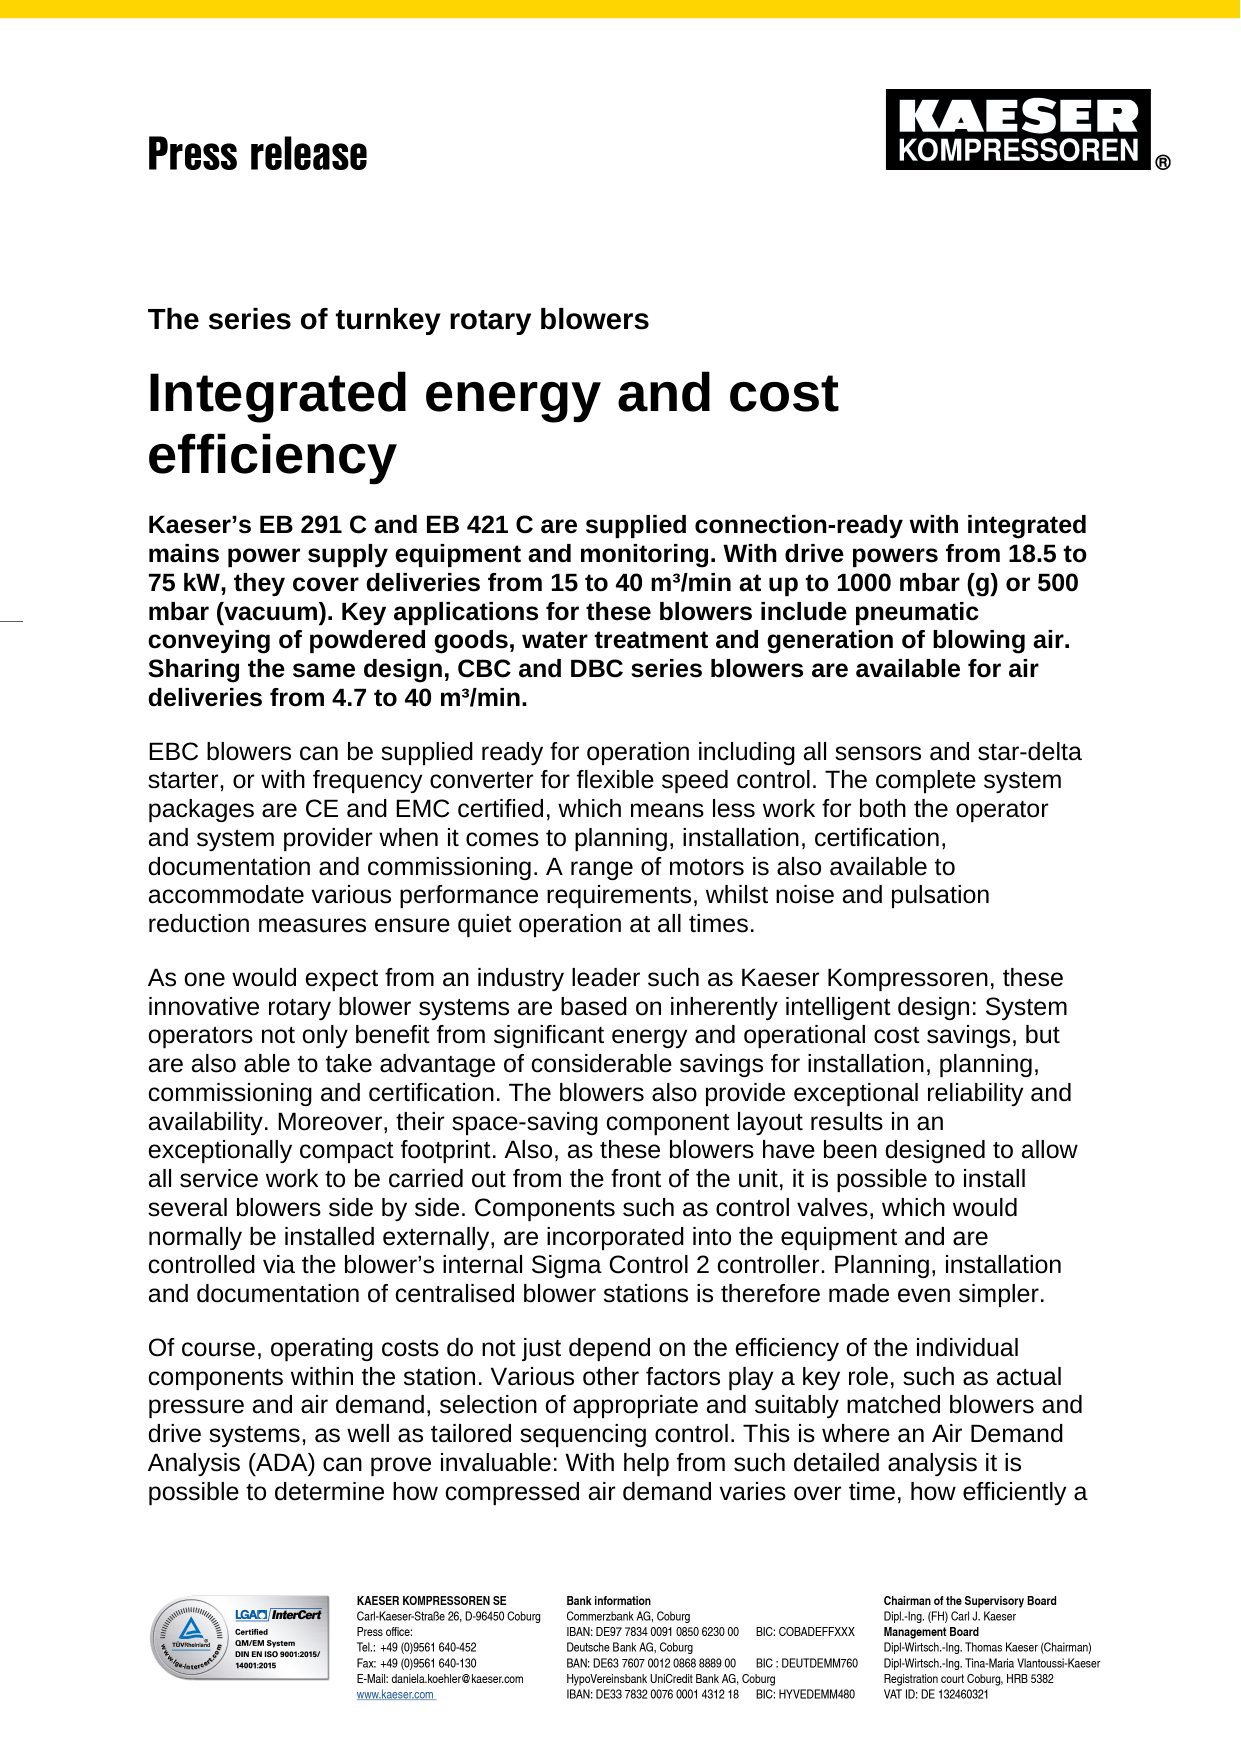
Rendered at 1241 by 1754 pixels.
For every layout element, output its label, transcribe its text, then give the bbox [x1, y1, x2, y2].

text As one would expect from an industry leader such as Kaeser Kompressoren, these innovative rotary blower systems are based on inherently intelligent design: System operators not only benefit from significant energy and operational cost savings, but are also able to take advantage of considerable savings for installation, planning, commissioning and certification. The blowers also provide exceptional reliability and availability. Moreover, their space-saving component layout results in an exceptionally compact footprint. Also, as these blowers have been designed to allow all service work to be carried out from the front of the unit, it is possible to install several blowers side by side. Components such as control valves, which would normally be installed externally, are incorporated into the equipment and are controlled via the blower’s internal Sigma Control 2 controller. Planning, installation and documentation of centralised blower stations is therefore made even simpler. [148, 963, 1092, 1308]
text The series of turnkey rotary blowers [148, 302, 1092, 336]
text Kaeser’s EB 291 C and EB 421 C are supplied connection-ready with integrated mains power supply equipment and monitoring. With drive powers from 18.5 to 75 kW, they cover deliveries from 15 to 40 m³/min at up to 1000 mbar (g) or 500 mbar (vacuum). Key applications for these blowers include pneumatic conveying of powdered goods, water treatment and generation of blowing air. Sharing the same design, CBC and DBC series blowers are available for air deliveries from 4.7 to 40 m³/min. [148, 510, 1092, 712]
text Integrated energy and cost efficiency [148, 361, 1092, 485]
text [148, 1333, 1092, 1505]
text EBC blowers can be supplied ready for operation including all sensors and star-delta starter, or with frequency converter for flexible speed control. The complete system packages are CE and EMC certified, which means less work for both the operator and system provider when it comes to planning, installation, certification, documentation and commissioning. A range of motors is also available to accommodate various performance requirements, whilst noise and pulsation reduction measures ensure quiet operation at all times. [148, 737, 1092, 938]
picture [0, 0, 1240, 1754]
